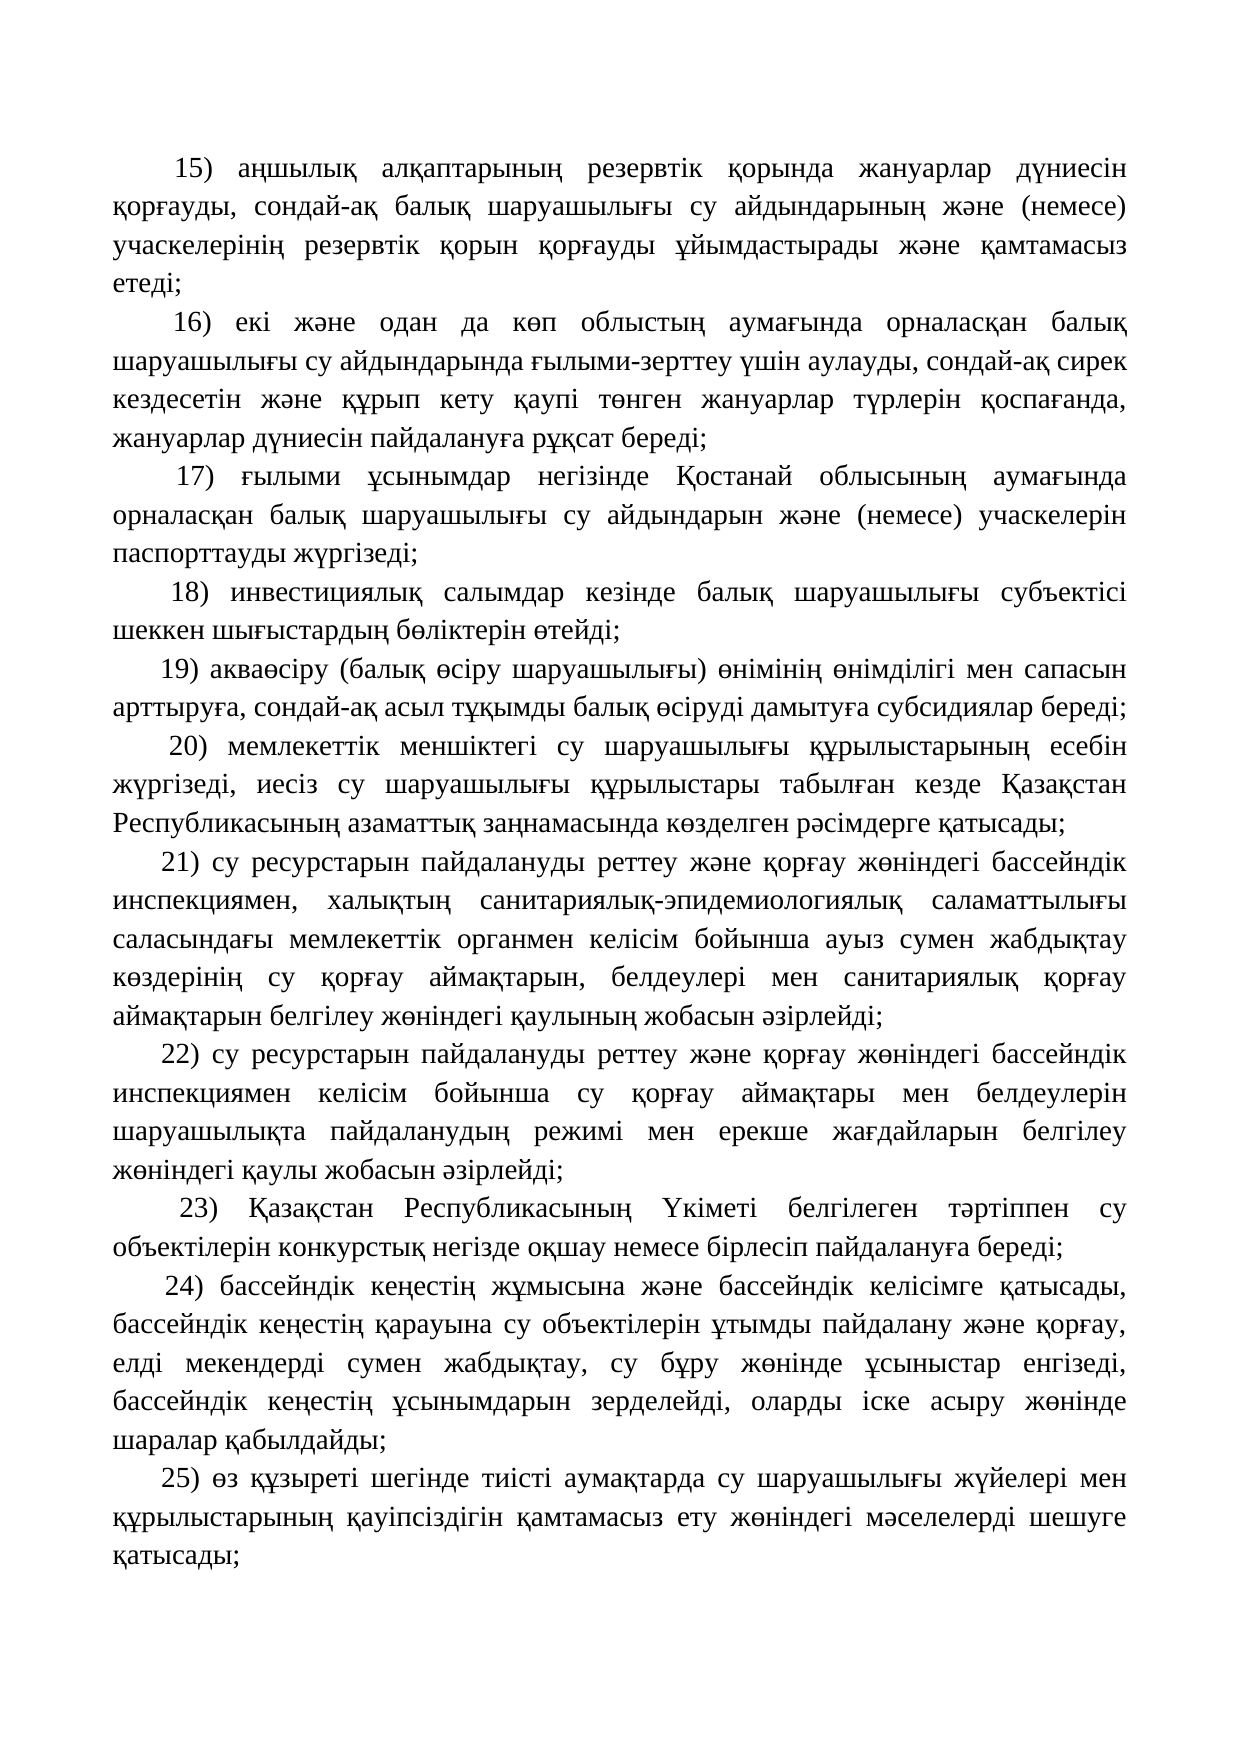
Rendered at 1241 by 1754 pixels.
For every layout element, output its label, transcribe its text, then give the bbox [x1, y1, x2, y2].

text 19) акваөсіру (балық өсіру шаруашылығы) өнімінің өнімділігі мен сапасын арттыруға, сондай-ақ асыл тұқымды балық өсіруді дамытуға субсидиялар береді; [112, 651, 1128, 723]
text 21) су ресурстарын пайдалануды реттеу және қорғау жөніндегі бассейндік инспекциямен, халықтың санитариялық-эпидемиологиялық саламаттылығы саласындағы мемлекеттік органмен келісім бойынша ауыз сумен жабдықтау көздерінің су қорғау аймақтарын, белдеулері мен санитариялық қорғау аймақтарын белгілеу жөніндегі қаулының жобасын әзірлейді; [112, 844, 1128, 1031]
text 24) бассейндік кеңестің жұмысына және бассейндік келісімге қатысады, бассейндік кеңестің қарауына су объектілерін ұтымды пайдалану және қорғау, елді мекендерді сумен жабдықтау, су бұру жөнінде ұсыныстар енгізеді, бассейндік кеңестің ұсынымдарын зерделейді, оларды іске асыру жөнінде шаралар қабылдайды; [112, 1268, 1128, 1455]
text 17) ғылыми ұсынымдар негізінде Қостанай облысының аумағында орналасқан балық шаруашылығы су айдындарын және (немесе) учаскелерін паспорттауды жүргізеді; [112, 458, 1128, 569]
text 25) өз құзыреті шегінде тиісті аумақтарда су шаруашылығы жүйелері мен құрылыстарының қауіпсіздігін қамтамасыз ету жөніндегі мәселелерді шешуге қатысады; [112, 1460, 1128, 1571]
text 22) су ресурстарын пайдалануды реттеу және қорғау жөніндегі бассейндік инспекциямен келісім бойынша су қорғау аймақтары мен белдеулерін шаруашылықта пайдаланудың режимі мен ерекше жағдайларын белгілеу жөніндегі қаулы жобасын әзірлейді; [112, 1036, 1128, 1186]
text 20) мемлекеттік меншіктегі су шаруашылығы құрылыстарының есебін жүргізеді, иесіз су шаруашылығы құрылыстары табылған кезде Қазақстан Республикасының азаматтық заңнамасында көзделген рәсімдерге қатысады; [112, 728, 1128, 839]
text 18) инвестициялық салымдар кезінде балық шаруашылығы субъектісі шеккен шығыстардың бөліктерін өтейді; [112, 574, 1128, 646]
text 23) Қазақстан Республикасының Үкіметі белгілеген тәртіппен су объектілерін конкурстық негізде оқшау немесе бірлесіп пайдалануға береді; [112, 1191, 1128, 1263]
text 16) екі және одан да көп облыстың аумағында орналасқан балық шаруашылығы су айдындарында ғылыми-зерттеу үшін аулауды, сондай-ақ сирек кездесетін және құрып кету қаупі төнген жануарлар түрлерін қоспағанда, жануарлар дүниесін пайдалануға рұқсат береді; [112, 304, 1128, 453]
text 15) аңшылық алқаптарының резервтiк қорында жануарлар дүниесiн қорғауды, сондай-ақ балық шаруашылығы су айдындарының және (немесе) учаскелерінің резервтiк қорын қорғауды ұйымдастырады және қамтамасыз етедi; [112, 150, 1128, 299]
